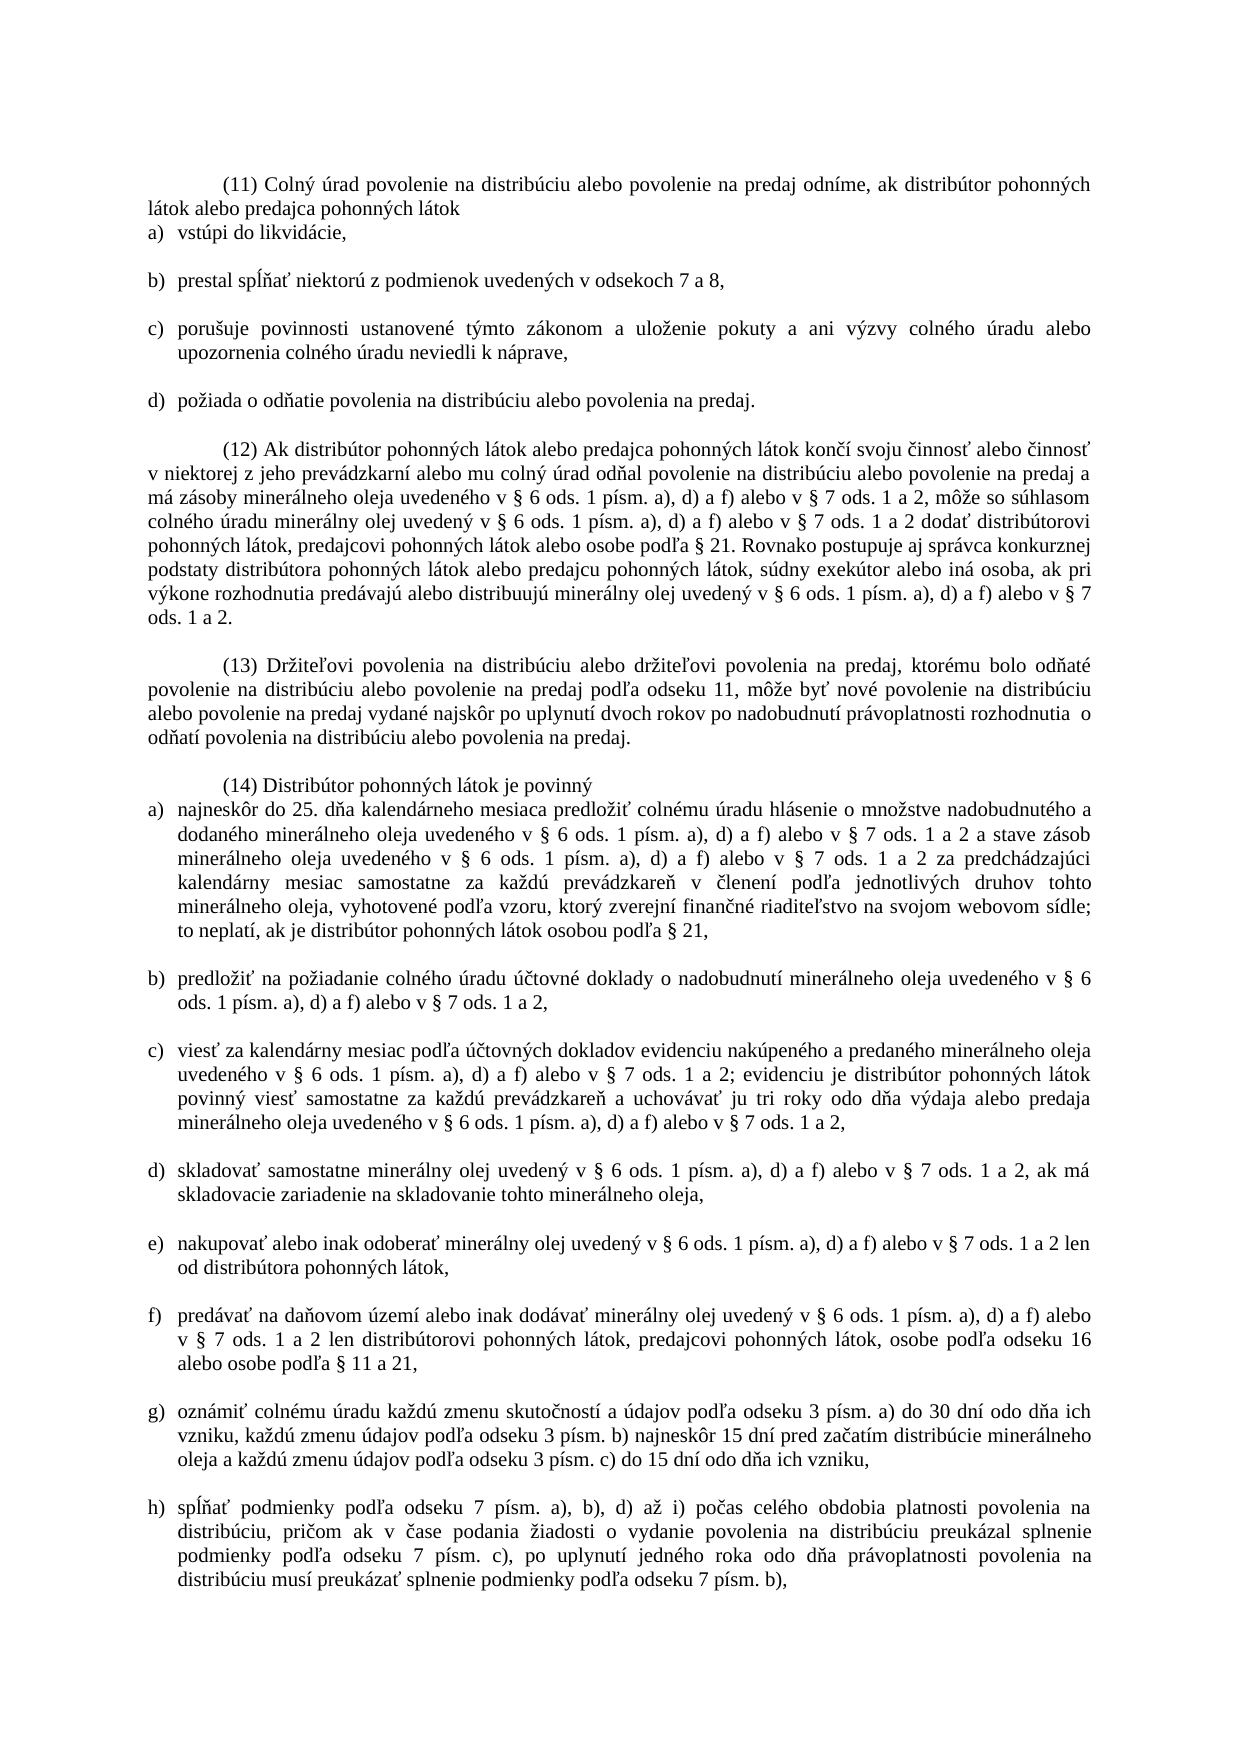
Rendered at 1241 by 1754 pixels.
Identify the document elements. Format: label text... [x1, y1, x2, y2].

list najneskôr do 25. dňa kalendárneho mesiaca predložiť colnému úradu hlásenie o množstve nadobudnutého a dodaného minerálneho oleja uvedeného v § 6 ods. 1 písm. a), d) a f) alebo v § 7 ods. 1 a 2 a stave zásob minerálneho oleja uvedeného v § 6 ods. 1 písm. a), d) a f) alebo v § 7 ods. 1 a 2 za predchádzajúci kalendárny mesiac samostatne za každú prevádzkareň v členení podľa jednotlivých druhov tohto minerálneho oleja, vyhotovené podľa vzoru, ktorý zverejní finančné riaditeľstvo na svojom webovom sídle; to neplatí, ak je distribútor pohonných látok osobou podľa § 21, [148, 797, 1092, 942]
list vstúpi do likvidácie, [148, 220, 1092, 244]
text (12) Ak distribútor pohonných látok alebo predajca pohonných látok končí svoju činnosť alebo činnosť v niektorej z jeho prevádzkarní alebo mu colný úrad odňal povolenie na distribúciu alebo povolenie na predaj a má zásoby minerálneho oleja uvedeného v § 6 ods. 1 písm. a), d) a f) alebo v § 7 ods. 1 a 2, môže so súhlasom colného úradu minerálny olej uvedený v § 6 ods. 1 písm. a), d) a f) alebo v § 7 ods. 1 a 2 dodať distribútorovi pohonných látok, predajcovi pohonných látok alebo osobe podľa § 21. Rovnako postupuje aj správca konkurznej podstaty distribútora pohonných látok alebo predajcu pohonných látok, súdny exekútor alebo iná osoba, ak pri výkone rozhodnutia predávajú alebo distribuujú minerálny olej uvedený v § 6 ods. 1 písm. a), d) a f) alebo v § 7 ods. 1 a 2. [148, 436, 1092, 629]
text (14) Distribútor pohonných látok je povinný [148, 773, 1092, 797]
list požiada o odňatie povolenia na distribúciu alebo povolenia na predaj. [148, 388, 1092, 412]
list porušuje povinnosti ustanovené týmto zákonom a uloženie pokuty a ani výzvy colného úradu alebo upozornenia colného úradu neviedli k náprave, [148, 316, 1092, 364]
text (13) Držiteľovi povolenia na distribúciu alebo držiteľovi povolenia na predaj, ktorému bolo odňaté povolenie na distribúciu alebo povolenie na predaj podľa odseku 11, môže byť nové povolenie na distribúciu alebo povolenie na predaj vydané najskôr po uplynutí dvoch rokov po nadobudnutí právoplatnosti rozhodnutia o odňatí povolenia na distribúciu alebo povolenia na predaj. [148, 653, 1092, 749]
list nakupovať alebo inak odoberať minerálny olej uvedený v § 6 ods. 1 písm. a), d) a f) alebo v § 7 ods. 1 a 2 len od distribútora pohonných látok, [148, 1231, 1092, 1279]
list spĺňať podmienky podľa odseku 7 písm. a), b), d) až i) počas celého obdobia platnosti povolenia na distribúciu, pričom ak v čase podania žiadosti o vydanie povolenia na distribúciu preukázal splnenie podmienky podľa odseku 7 písm. c), po uplynutí jedného roka odo dňa právoplatnosti povolenia na distribúciu musí preukázať splnenie podmienky podľa odseku 7 písm. b), [148, 1495, 1092, 1591]
list prestal spĺňať niektorú z podmienok uvedených v odsekoch 7 a 8, [148, 268, 1092, 292]
list viesť za kalendárny mesiac podľa účtovných dokladov evidenciu nakúpeného a predaného minerálneho oleja uvedeného v § 6 ods. 1 písm. a), d) a f) alebo v § 7 ods. 1 a 2; evidenciu je distribútor pohonných látok povinný viesť samostatne za každú prevádzkareň a uchovávať ju tri roky odo dňa výdaja alebo predaja minerálneho oleja uvedeného v § 6 ods. 1 písm. a), d) a f) alebo v § 7 ods. 1 a 2, [148, 1038, 1092, 1134]
text (11) Colný úrad povolenie na distribúciu alebo povolenie na predaj odníme, ak distribútor pohonných látok alebo predajca pohonných látok [148, 172, 1092, 220]
list oznámiť colnému úradu každú zmenu skutočností a údajov podľa odseku 3 písm. a) do 30 dní odo dňa ich vzniku, každú zmenu údajov podľa odseku 3 písm. b) najneskôr 15 dní pred začatím distribúcie minerálneho oleja a každú zmenu údajov podľa odseku 3 písm. c) do 15 dní odo dňa ich vzniku, [148, 1399, 1092, 1471]
list predložiť na požiadanie colného úradu účtovné doklady o nadobudnutí minerálneho oleja uvedeného v § 6 ods. 1 písm. a), d) a f) alebo v § 7 ods. 1 a 2, [148, 966, 1092, 1014]
list skladovať samostatne minerálny olej uvedený v § 6 ods. 1 písm. a), d) a f) alebo v § 7 ods. 1 a 2, ak má skladovacie zariadenie na skladovanie tohto minerálneho oleja, [148, 1158, 1092, 1206]
list predávať na daňovom území alebo inak dodávať minerálny olej uvedený v § 6 ods. 1 písm. a), d) a f) alebo v § 7 ods. 1 a 2 len distribútorovi pohonných látok, predajcovi pohonných látok, osobe podľa odseku 16 alebo osobe podľa § 11 a 21, [148, 1303, 1092, 1375]
